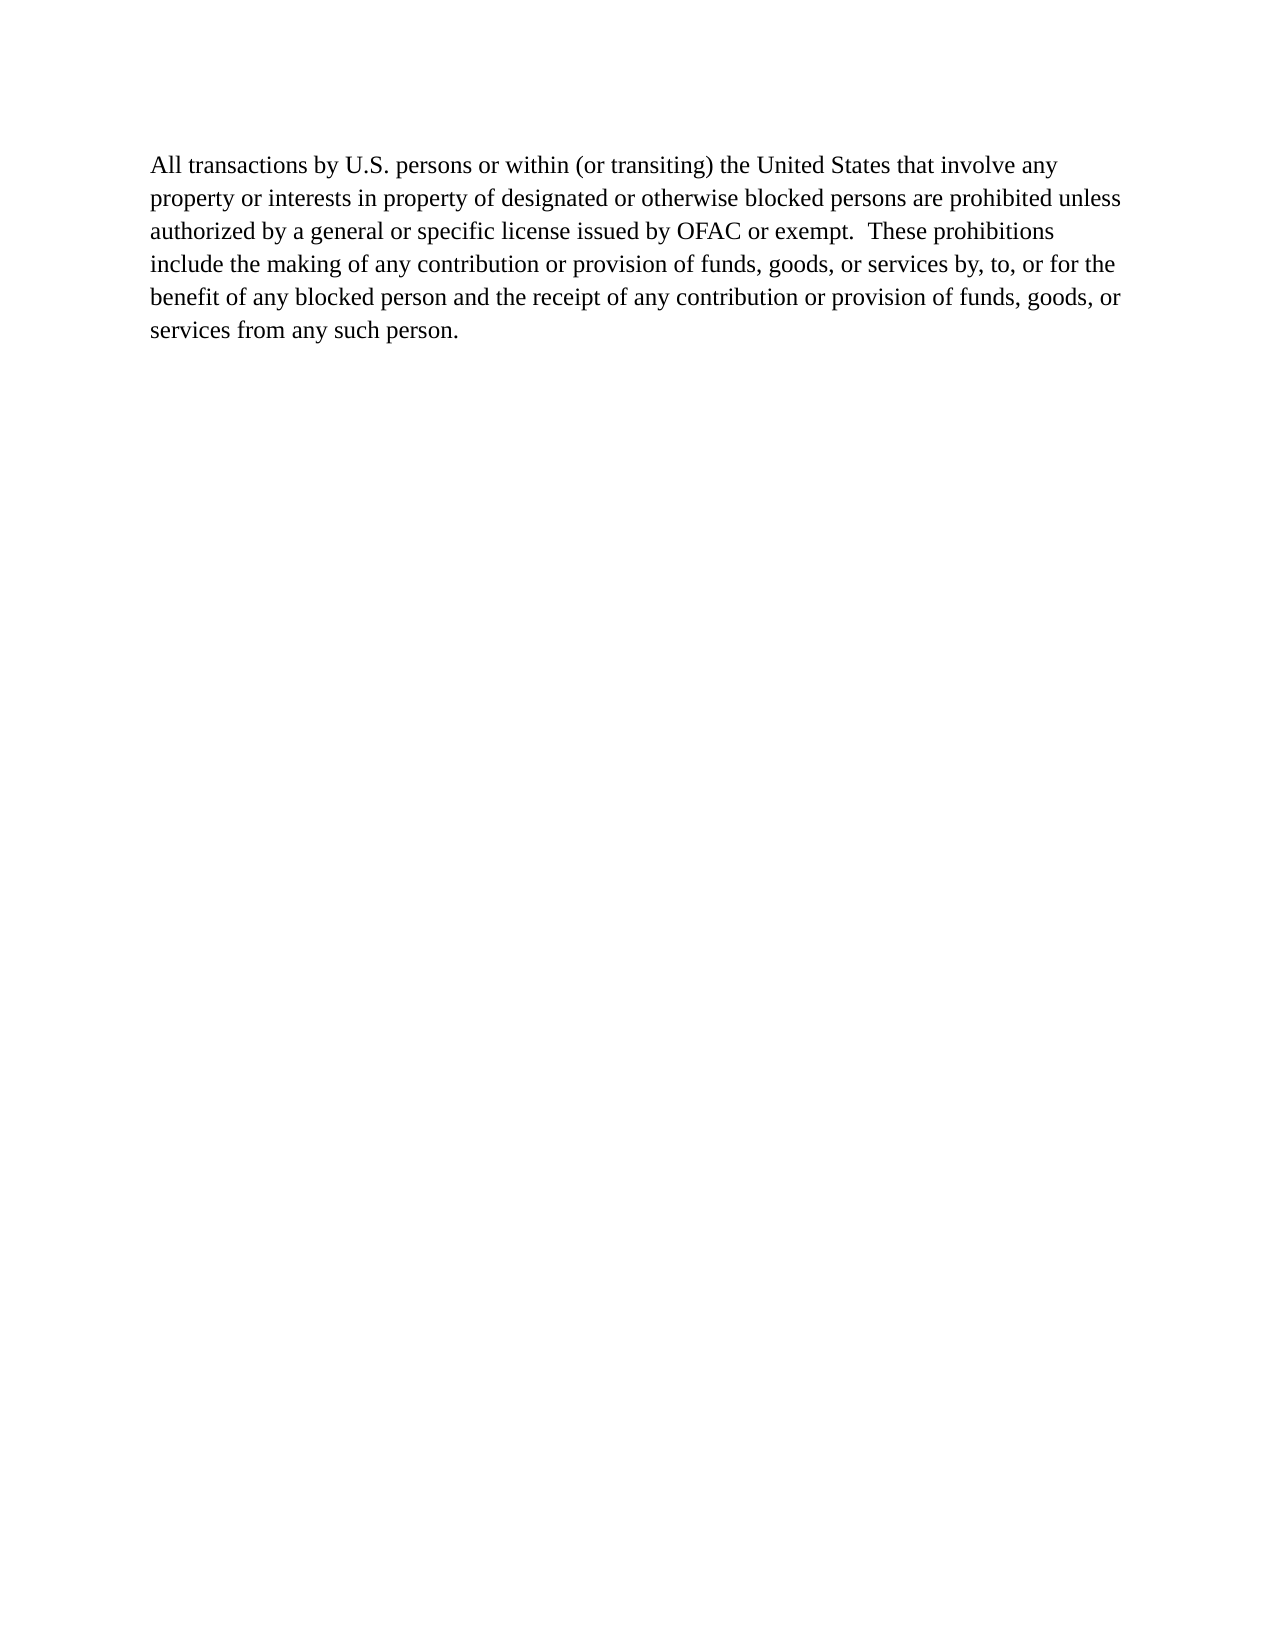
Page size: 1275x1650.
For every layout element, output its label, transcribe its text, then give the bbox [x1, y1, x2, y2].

text All transactions by U.S. persons or within (or transiting) the United States that involve any property or interests in property of designated or otherwise blocked persons are prohibited unless authorized by a general or specific license issued by OFAC or exempt. These prohibitions include the making of any contribution or provision of funds, goods, or services by, to, or for the benefit of any blocked person and the receipt of any contribution or provision of funds, goods, or services from any such person. [150, 150, 1125, 344]
